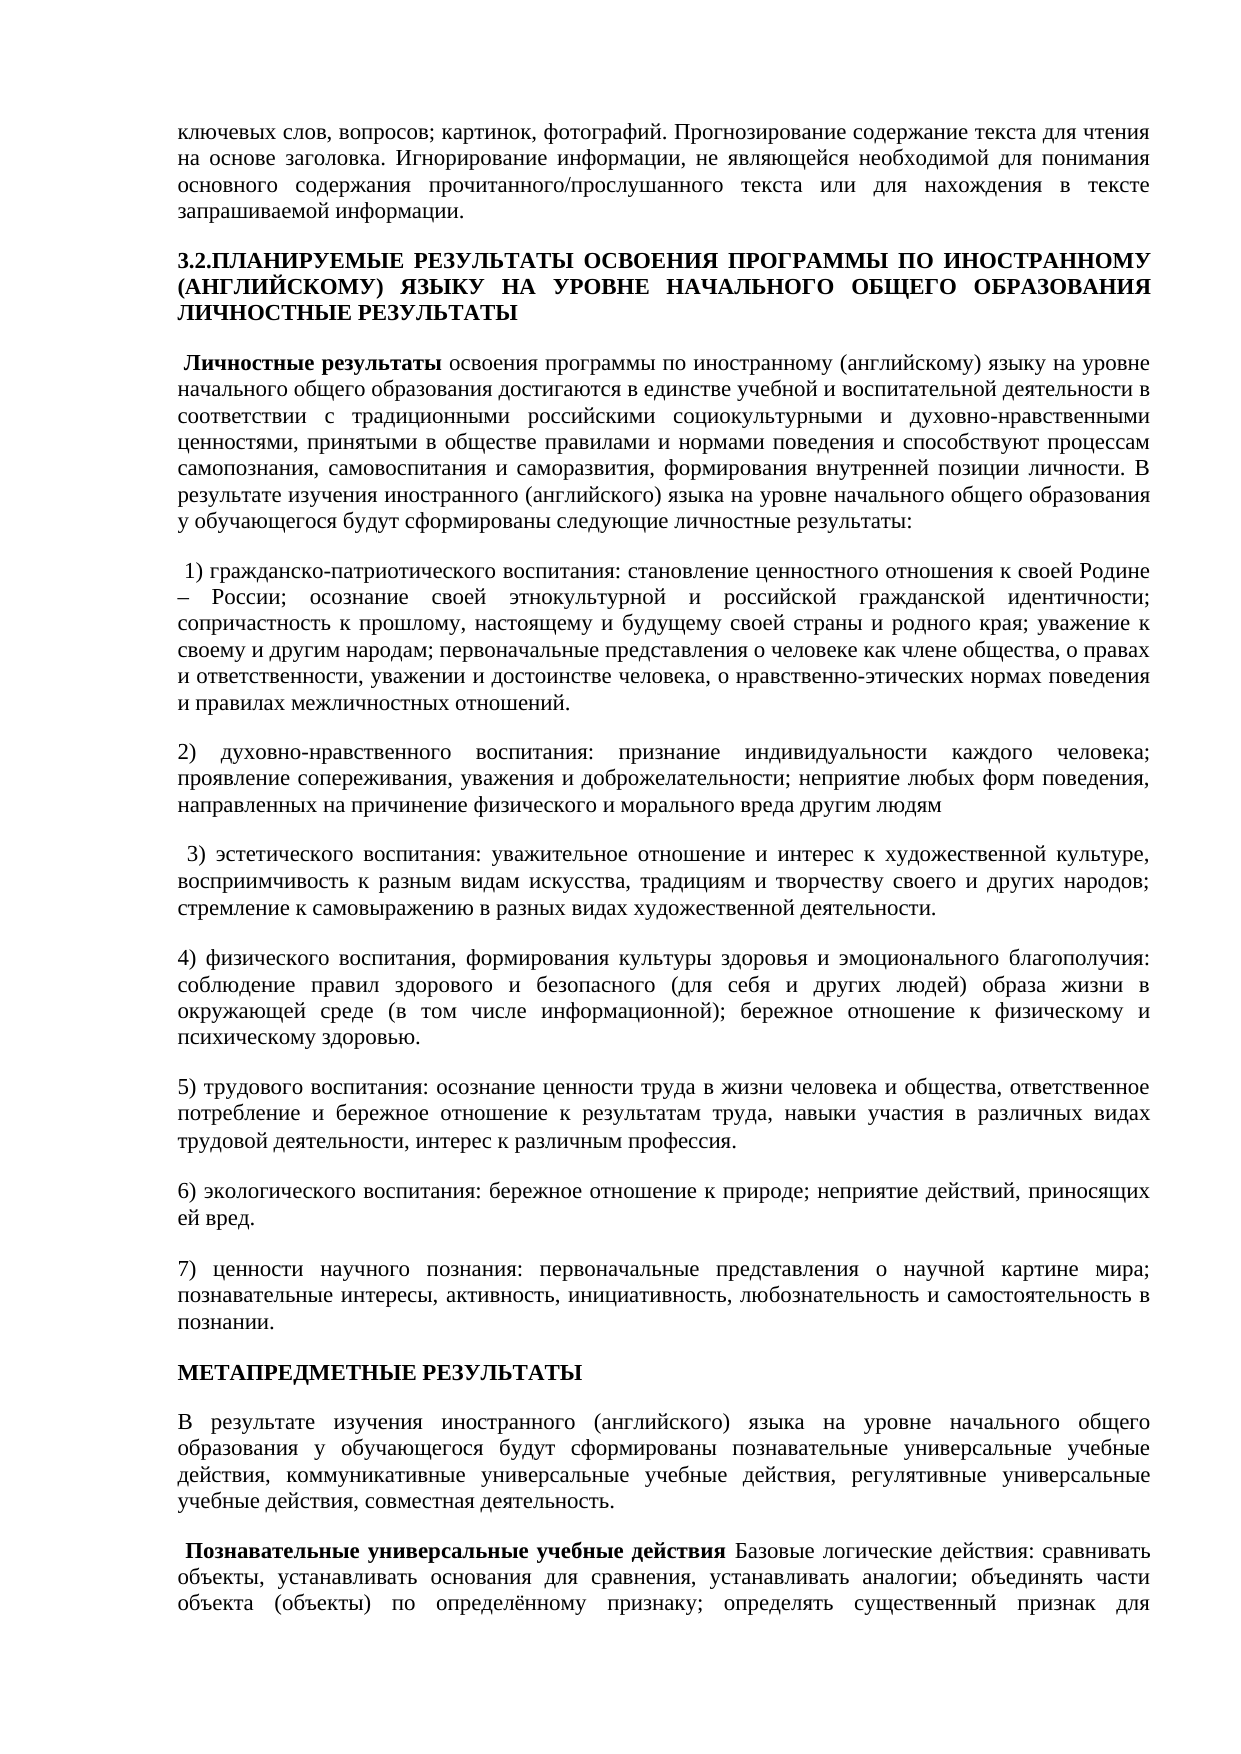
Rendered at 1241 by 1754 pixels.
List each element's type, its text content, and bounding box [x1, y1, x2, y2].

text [177, 118, 1152, 223]
text В результате изучения иностранного (английского) языка на уровне начального общего образования у обучающегося будут сформированы познавательные универсальные учебные действия, коммуникативные универсальные учебные действия, регулятивные универсальные учебные действия, совместная деятельность. [177, 1408, 1152, 1513]
text 3.2.ПЛАНИРУЕМЫЕ РЕЗУЛЬТАТЫ ОСВОЕНИЯ ПРОГРАММЫ ПО ИНОСТРАННОМУ (АНГЛИЙСКОМУ) ЯЗЫКУ НА УРОВНЕ НАЧАЛЬНОГО ОБЩЕГО ОБРАЗОВАНИЯ ЛИЧНОСТНЫЕ РЕЗУЛЬТАТЫ [177, 247, 1152, 326]
text 1) гражданско-патриотического воспитания: становление ценностного отношения к своей Родине – России; осознание своей этнокультурной и российской гражданской идентичности; сопричастность к прошлому, настоящему и будущему своей страны и родного края; уважение к своему и другим народам; первоначальные представления о человеке как члене общества, о правах и ответственности, уважении и достоинстве человека, о нравственно-этических нормах поведения и правилах межличностных отношений. [177, 557, 1152, 715]
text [177, 1537, 1152, 1616]
text 6) экологического воспитания: бережное отношение к природе; неприятие действий, приносящих ей вред. [177, 1177, 1152, 1231]
text 4) физического воспитания, формирования культуры здоровья и эмоционального благополучия: соблюдение правил здорового и безопасного (для себя и других людей) образа жизни в окружающей среде (в том числе информационной); бережное отношение к физическому и психическому здоровью. [177, 944, 1152, 1050]
text Личностные результаты освоения программы по иностранному (английскому) языку на уровне начального общего образования достигаются в единстве учебной и воспитательной деятельности в соответствии с традиционными российскими социокультурными и духовно-нравственными ценностями, принятыми в обществе правилами и нормами поведения и способствуют процессам самопознания, самовоспитания и саморазвития, формирования внутренней позиции личности. В результате изучения иностранного (английского) языка на уровне начального общего образования у обучающегося будут сформированы следующие личностные результаты: [177, 349, 1152, 533]
text МЕТАПРЕДМЕТНЫЕ РЕЗУЛЬТАТЫ [177, 1358, 1152, 1385]
text 3) эстетического воспитания: уважительное отношение и интерес к художественной культуре, восприимчивость к разным видам искусства, традициям и творчеству своего и других народов; стремление к самовыражению в разных видах художественной деятельности. [177, 840, 1152, 921]
text 7) ценности научного познания: первоначальные представления о научной картине мира; познавательные интересы, активность, инициативность, любознательность и самостоятельность в познании. [177, 1254, 1152, 1335]
text 5) трудового воспитания: осознание ценности труда в жизни человека и общества, ответственное потребление и бережное отношение к результатам труда, навыки участия в различных видах трудовой деятельности, интерес к различным профессия. [177, 1073, 1152, 1154]
text 2) духовно-нравственного воспитания: признание индивидуальности каждого человека; проявление сопереживания, уважения и доброжелательности; неприятие любых форм поведения, направленных на причинение физического и морального вреда другим людям [177, 738, 1152, 817]
